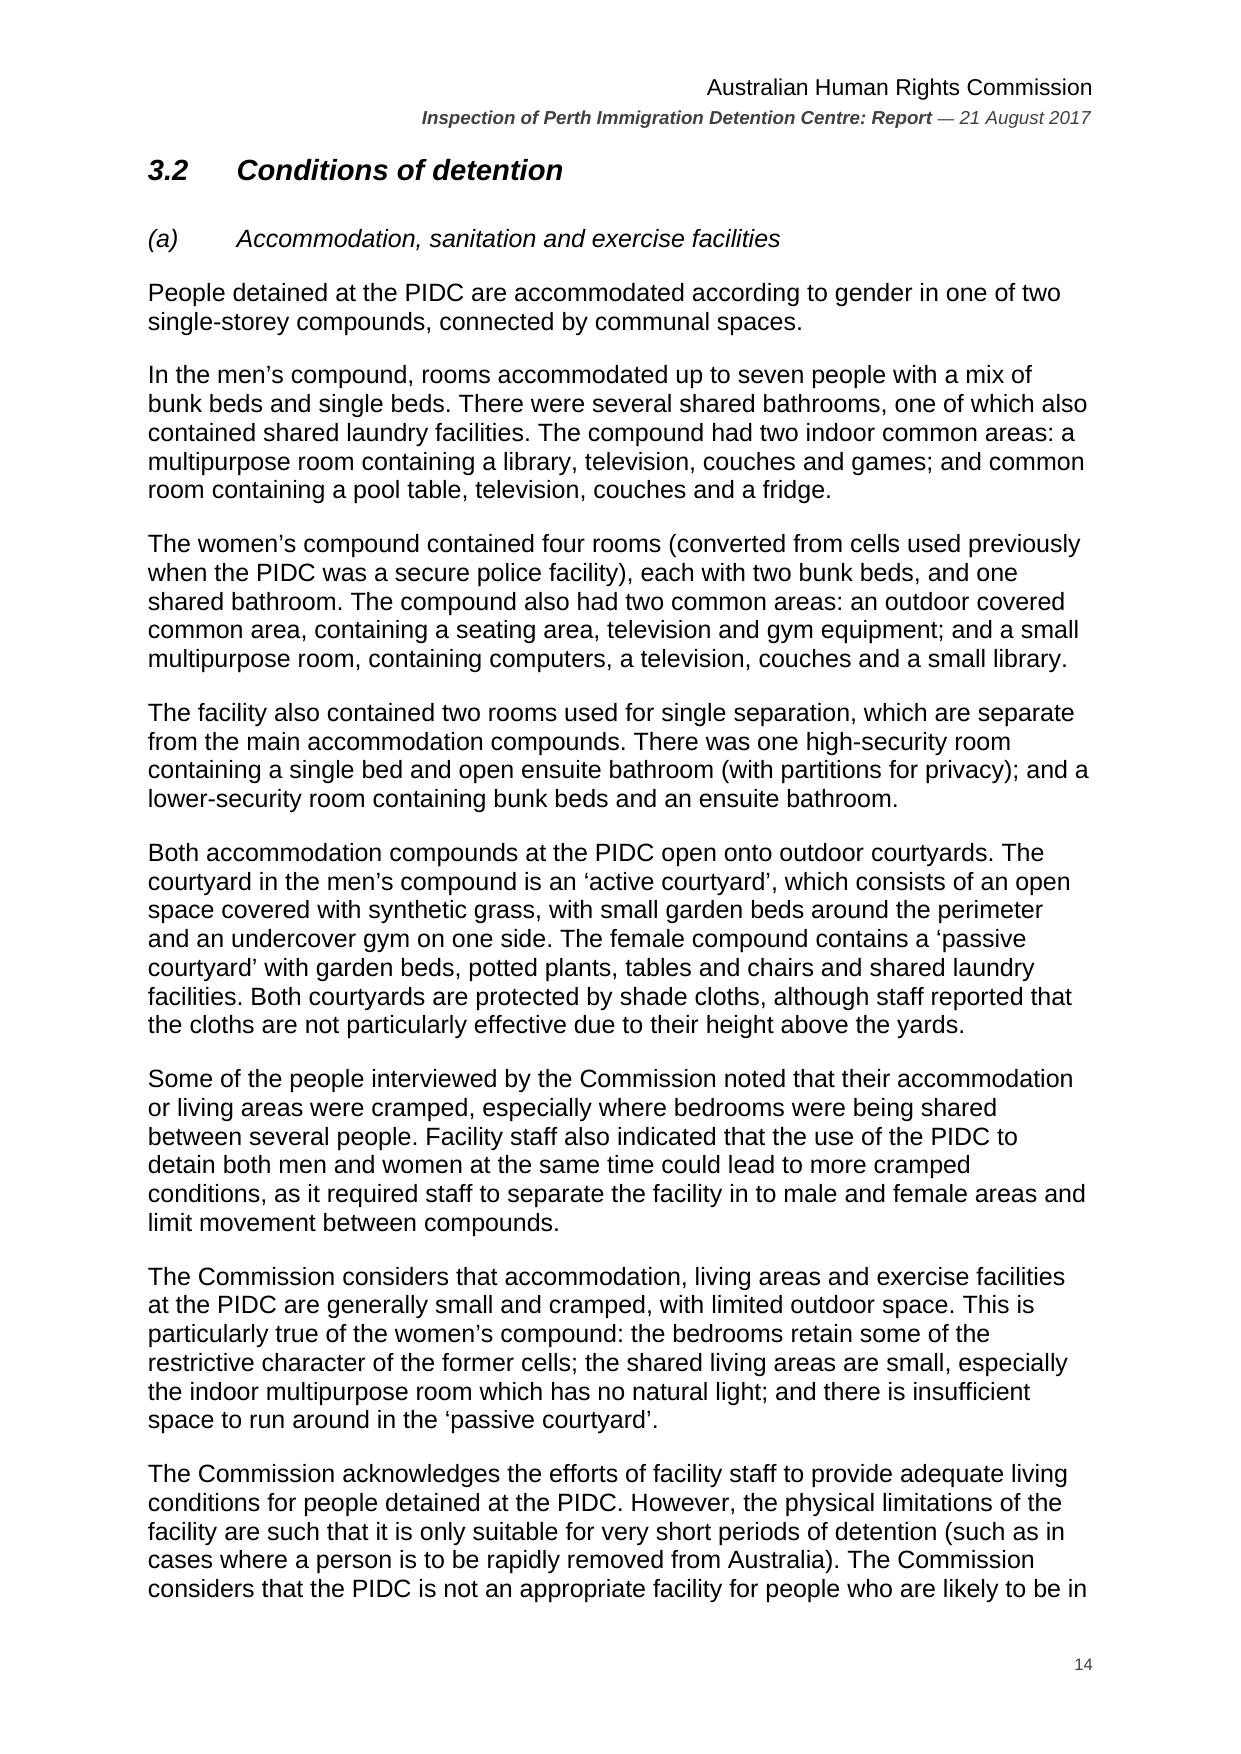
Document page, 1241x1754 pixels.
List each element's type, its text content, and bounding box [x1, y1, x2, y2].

text The Commission considers that accommodation, living areas and exercise facilities at the PIDC are generally small and cramped, with limited outdoor space. This is particularly true of the women’s compound: the bedrooms retain some of the restrictive character of the former cells; the shared living areas are small, especially the indoor multipurpose room which has no natural light; and there is insufficient space to run around in the ‘passive courtyard’. [148, 1262, 1092, 1434]
subtitle Accommodation, sanitation and exercise facilities [148, 224, 1092, 253]
text Both accommodation compounds at the PIDC open onto outdoor courtyards. The courtyard in the men’s compound is an ‘active courtyard’, which consists of an open space covered with synthetic grass, with small garden beds around the perimeter and an undercover gym on one side. The female compound contains a ‘passive courtyard’ with garden beds, potted plants, tables and chairs and shared laundry facilities. Both courtyards are protected by shade cloths, although staff reported that the cloths are not particularly effective due to their height above the yards. [148, 838, 1092, 1039]
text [148, 1459, 1092, 1603]
text In the men’s compound, rooms accommodated up to seven people with a mix of bunk beds and single beds. There were several shared bathrooms, one of which also contained shared laundry facilities. The compound had two indoor common areas: a multipurpose room containing a library, television, couches and games; and common room containing a pool table, television, couches and a fridge. [148, 360, 1092, 504]
text The women’s compound contained four rooms (converted from cells used previously when the PIDC was a secure police facility), each with two bunk beds, and one shared bathroom. The compound also had two common areas: an outdoor covered common area, containing a seating area, television and gym equipment; and a small multipurpose room, containing computers, a television, couches and a small library. [148, 529, 1092, 673]
subtitle Conditions of detention [148, 153, 1092, 187]
text Some of the people interviewed by the Commission noted that their accommodation or living areas were cramped, especially where bedrooms were being shared between several people. Facility staff also indicated that the use of the PIDC to detain both men and women at the same time could lead to more cramped conditions, as it required staff to separate the facility in to male and female areas and limit movement between compounds. [148, 1064, 1092, 1237]
text The facility also contained two rooms used for single separation, which are separate from the main accommodation compounds. There was one high-security room containing a single bed and open ensuite bathroom (with partitions for privacy); and a lower-security room containing bunk beds and an ensuite bathroom. [148, 698, 1092, 813]
text People detained at the PIDC are accommodated according to gender in one of two single-storey compounds, connected by communal spaces. [148, 278, 1092, 335]
